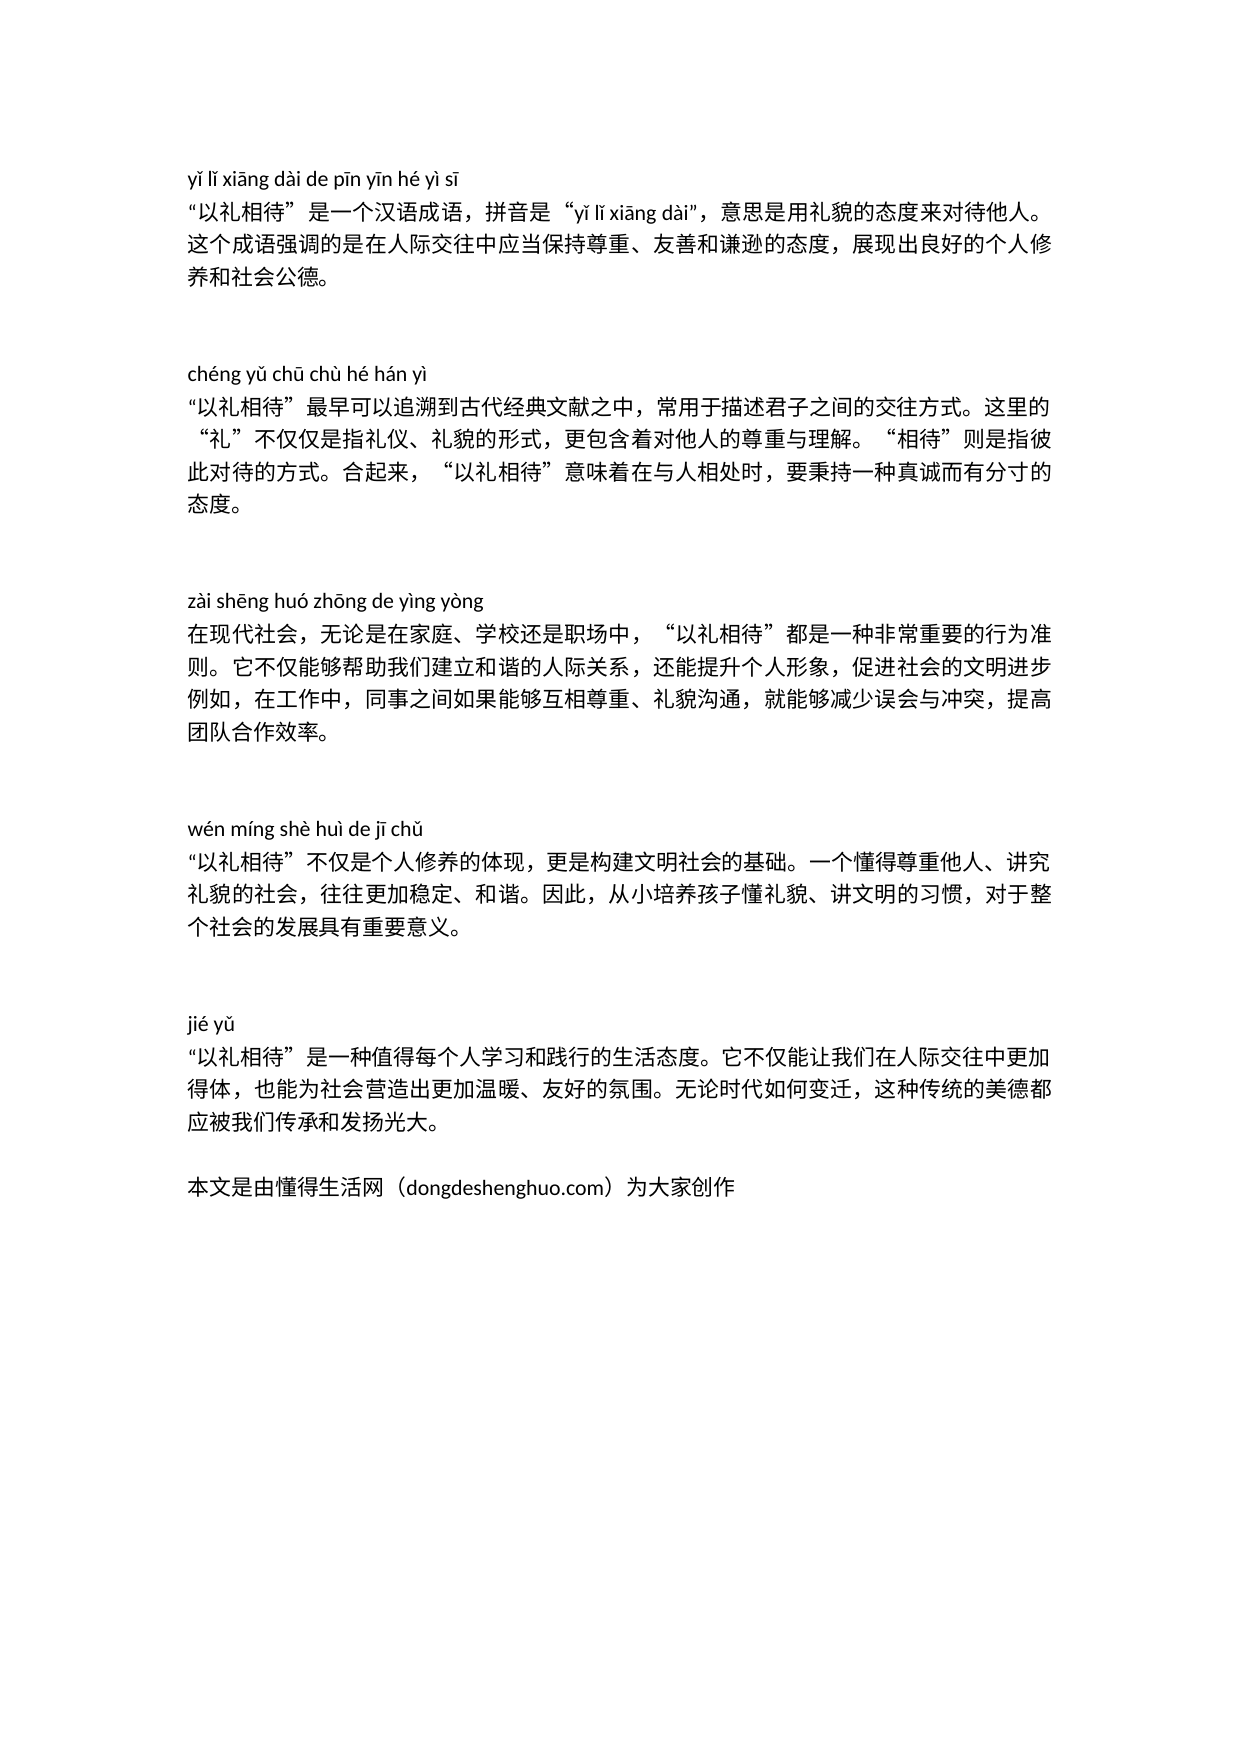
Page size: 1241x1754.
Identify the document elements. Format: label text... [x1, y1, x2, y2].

text “以礼相待”最早可以追溯到古代经典文献之中，常用于描述君子之间的交往方式。这里的“礼”不仅仅是指礼仪、礼貌的形式，更包含着对他人的尊重与理解。“相待”则是指彼此对待的方式。合起来，“以礼相待”意味着在与人相处时，要秉持一种真诚而有分寸的态度。 [187, 389, 1053, 519]
text “以礼相待”是一种值得每个人学习和践行的生活态度。它不仅能让我们在人际交往中更加得体，也能为社会营造出更加温暖、友好的氛围。无论时代如何变迁，这种传统的美德都应被我们传承和发扬光大。 [187, 1039, 1053, 1137]
text yǐ lǐ xiāng dài de pīn yīn hé yì sī [187, 162, 1053, 194]
text “以礼相待”是一个汉语成语，拼音是“yǐ lǐ xiāng dài”，意思是用礼貌的态度来对待他人。这个成语强调的是在人际交往中应当保持尊重、友善和谦逊的态度，展现出良好的个人修养和社会公德。 [187, 194, 1053, 292]
text zài shēng huó zhōng de yìng yòng [187, 584, 1053, 617]
text 在现代社会，无论是在家庭、学校还是职场中，“以礼相待”都是一种非常重要的行为准则。它不仅能够帮助我们建立和谐的人际关系，还能提升个人形象，促进社会的文明进步。例如，在工作中，同事之间如果能够互相尊重、礼貌沟通，就能够减少误会与冲突，提高团队合作效率。 [187, 617, 1053, 747]
text 本文是由懂得生活网（dongdeshenghuo.com）为大家创作 [187, 1169, 1053, 1202]
text chéng yǔ chū chù hé hán yì [187, 357, 1053, 389]
text jié yǔ [187, 1007, 1053, 1039]
text “以礼相待”不仅是个人修养的体现，更是构建文明社会的基础。一个懂得尊重他人、讲究礼貌的社会，往往更加稳定、和谐。因此，从小培养孩子懂礼貌、讲文明的习惯，对于整个社会的发展具有重要意义。 [187, 844, 1053, 942]
text wén míng shè huì de jī chǔ [187, 812, 1053, 844]
